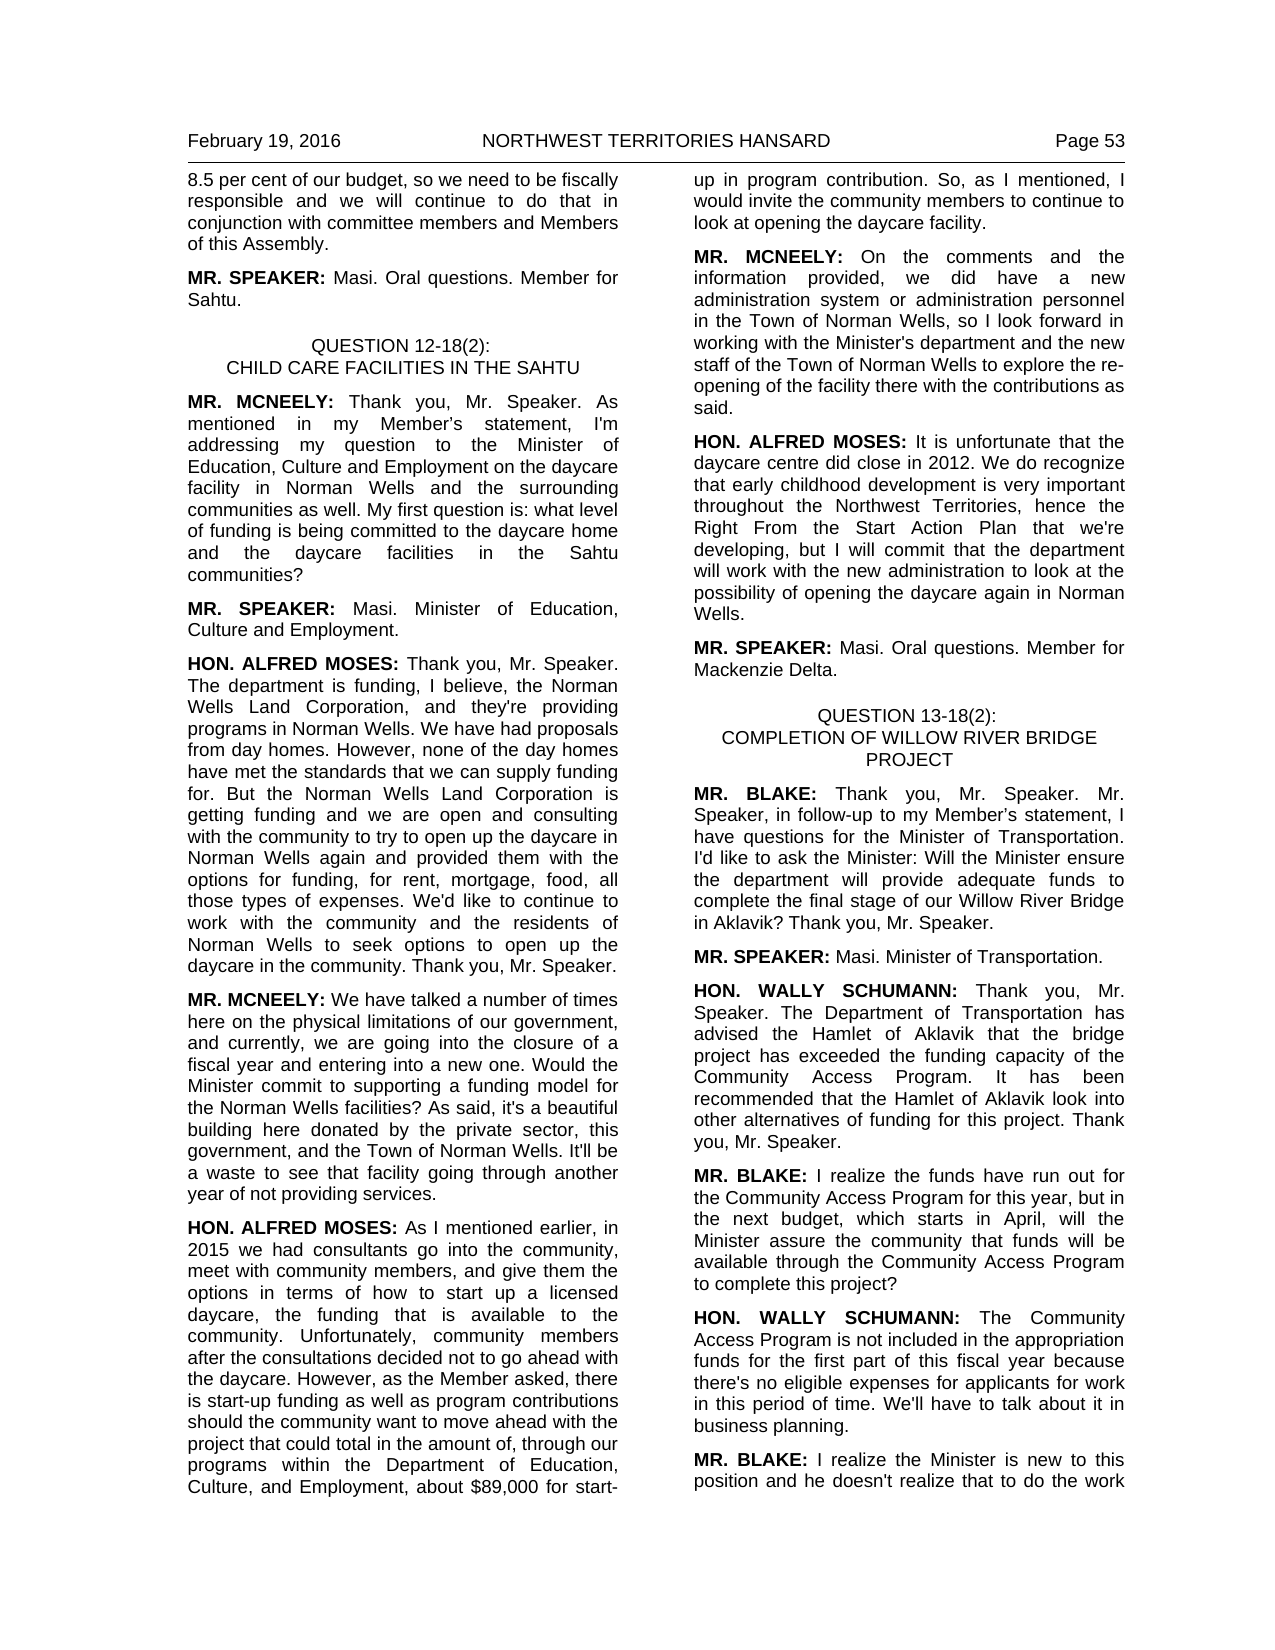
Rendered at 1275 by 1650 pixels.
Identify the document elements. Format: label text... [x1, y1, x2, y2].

text MR. SPEAKER: Masi. Oral questions. Member for Mackenzie Delta. [694, 637, 1125, 680]
text MR. MCNEELY: We have talked a number of times here on the physical limitations of our government, and currently, we are going into the closure of a fiscal year and entering into a new one. Would the Minister commit to supporting a funding model for the Norman Wells facilities? As said, it's a beautiful building here donated by the private sector, this government, and the Town of Norman Wells. It'll be a waste to see that facility going through another year of not providing services. [187, 989, 619, 1204]
subtitle Question 13-18(2): Completion of Willow River Bridge Project [694, 705, 1125, 770]
subtitle Question 12-18(2): Child Care Facilities in the Sahtu [187, 335, 619, 378]
text HON. ALFRED MOSES: Thank you, Mr. Speaker. The department is funding, I believe, the Norman Wells Land Corporation, and they're providing programs in Norman Wells. We have had proposals from day homes. However, none of the day homes have met the standards that we can supply funding for. But the Norman Wells Land Corporation is getting funding and we are open and consulting with the community to try to open up the daycare in Norman Wells again and provided them with the options for funding, for rent, mortgage, food, all those types of expenses. We'd like to continue to work with the community and the residents of Norman Wells to seek options to open up the daycare in the community. Thank you, Mr. Speaker. [187, 653, 619, 976]
text MR. SPEAKER: Masi. Minister of Transportation. [694, 946, 1125, 967]
text HON. ALFRED MOSES: It is unfortunate that the daycare centre did close in 2012. We do recognize that early childhood development is very important throughout the Northwest Territories, hence the Right From the Start Action Plan that we're developing, but I will commit that the department will work with the new administration to look at the possibility of opening the daycare again in Norman Wells. [694, 431, 1125, 624]
text MR. BLAKE: I realize the funds have run out for the Community Access Program for this year, but in the next budget, which starts in April, will the Minister assure the community that funds will be available through the Community Access Program to complete this project? [694, 1165, 1125, 1294]
text MR. MCNEELY: On the comments and the information provided, we did have a new administration system or administration personnel in the Town of Norman Wells, so I look forward in working with the Minister's department and the new staff of the Town of Norman Wells to explore the re-opening of the facility there with the contributions as said. [694, 246, 1125, 418]
text MR. MCNEELY: Thank you, Mr. Speaker. As mentioned in my Member’s statement, I'm addressing my question to the Minister of Education, Culture and Employment on the daycare facility in Norman Wells and the surrounding communities as well. My first question is: what level of funding is being committed to the daycare home and the daycare facilities in the Sahtu communities? [187, 391, 619, 585]
text MR. SPEAKER: Masi. Minister of Education, Culture and Employment. [187, 597, 619, 641]
text MR. BLAKE: Thank you, Mr. Speaker. Mr. Speaker, in follow-up to my Member’s statement, I have questions for the Minister of Transportation. I'd like to ask the Minister: Will the Minister ensure the department will provide adequate funds to complete the final stage of our Willow River Bridge in Aklavik? Thank you, Mr. Speaker. [694, 782, 1125, 933]
text HON. ALFRED MOSES: As I mentioned earlier, in 2015 we had consultants go into the community, meet with community members, and give them the options in terms of how to start up a licensed daycare, the funding that is available to the community. Unfortunately, community members after the consultations decided not to go ahead with the daycare. However, as the Member asked, there is start-up funding as well as program contributions should the community want to move ahead with the project that could total in the amount of, through our programs within the Department of Education, Culture, and Employment, about $89,000 for start-up in program contribution. So, as I mentioned, I would invite the community members to continue to look at opening the daycare facility. [187, 1217, 619, 1497]
text MR. SPEAKER: Masi. Oral questions. Member for Sahtu. [187, 267, 619, 310]
text HON. WALLY SCHUMANN: Thank you, Mr. Speaker. The Department of Transportation has advised the Hamlet of Aklavik that the bridge project has exceeded the funding capacity of the Community Access Program. It has been recommended that the Hamlet of Aklavik look into other alternatives of funding for this project. Thank you, Mr. Speaker. [694, 980, 1125, 1152]
text HON. WALLY SCHUMANN: The Community Access Program is not included in the appropriation funds for the first part of this fiscal year because there's no eligible expenses for applicants for work in this period of time. We'll have to talk about it in business planning. [694, 1307, 1125, 1436]
